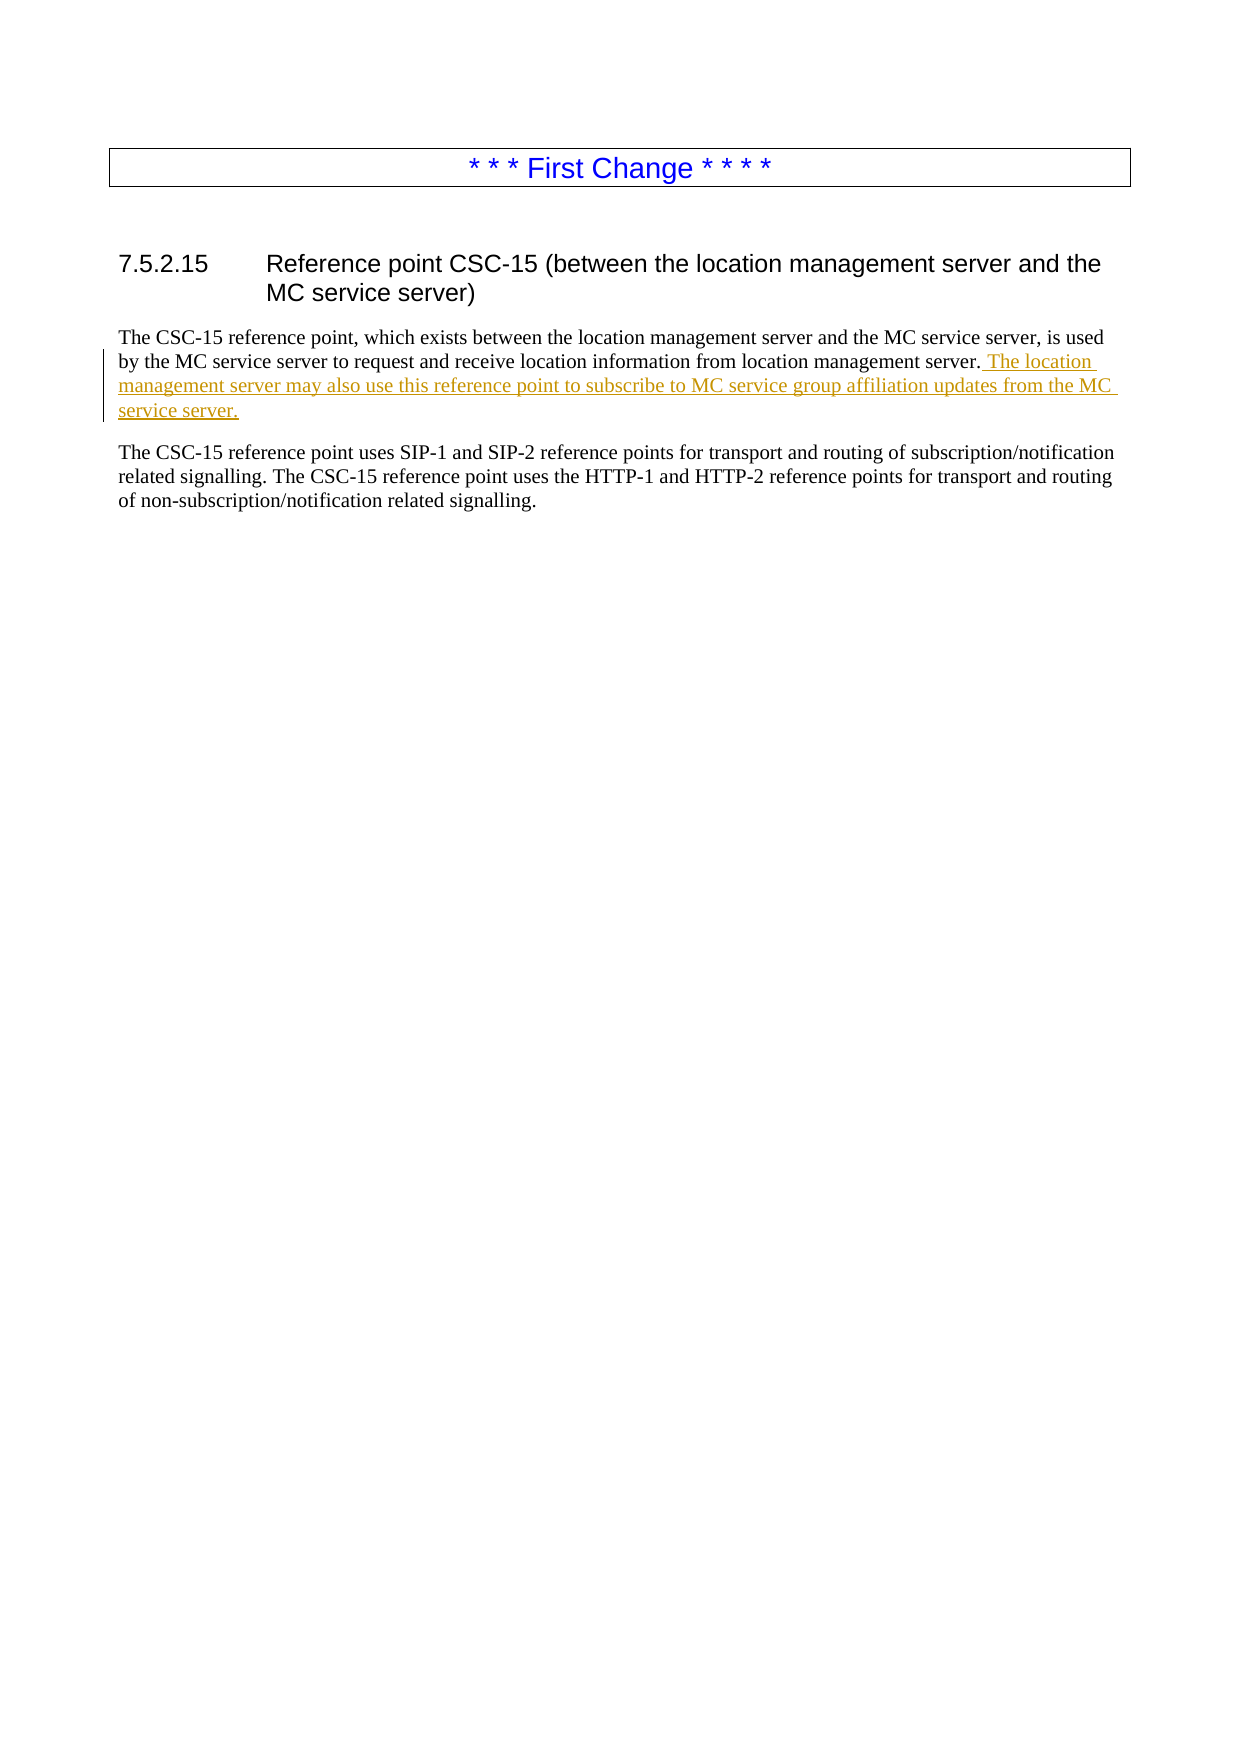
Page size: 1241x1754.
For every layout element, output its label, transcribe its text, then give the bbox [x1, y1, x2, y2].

text The CSC-15 reference point uses SIP-1 and SIP-2 reference points for transport and routing of subscription/notification related signalling. The CSC-15 reference point uses the HTTP-1 and HTTP-2 reference points for transport and routing of non-subscription/notification related signalling. [118, 440, 1122, 512]
text * * * First Change * * * * [110, 149, 1130, 186]
text The CSC-15 reference point, which exists between the location management server and the MC service server, is used by the MC service server to request and receive location information from location management server. [118, 325, 1122, 422]
subtitle 7.5.2.15 Reference point CSC-15 (between the location management server and the MC service server) [118, 249, 1122, 307]
